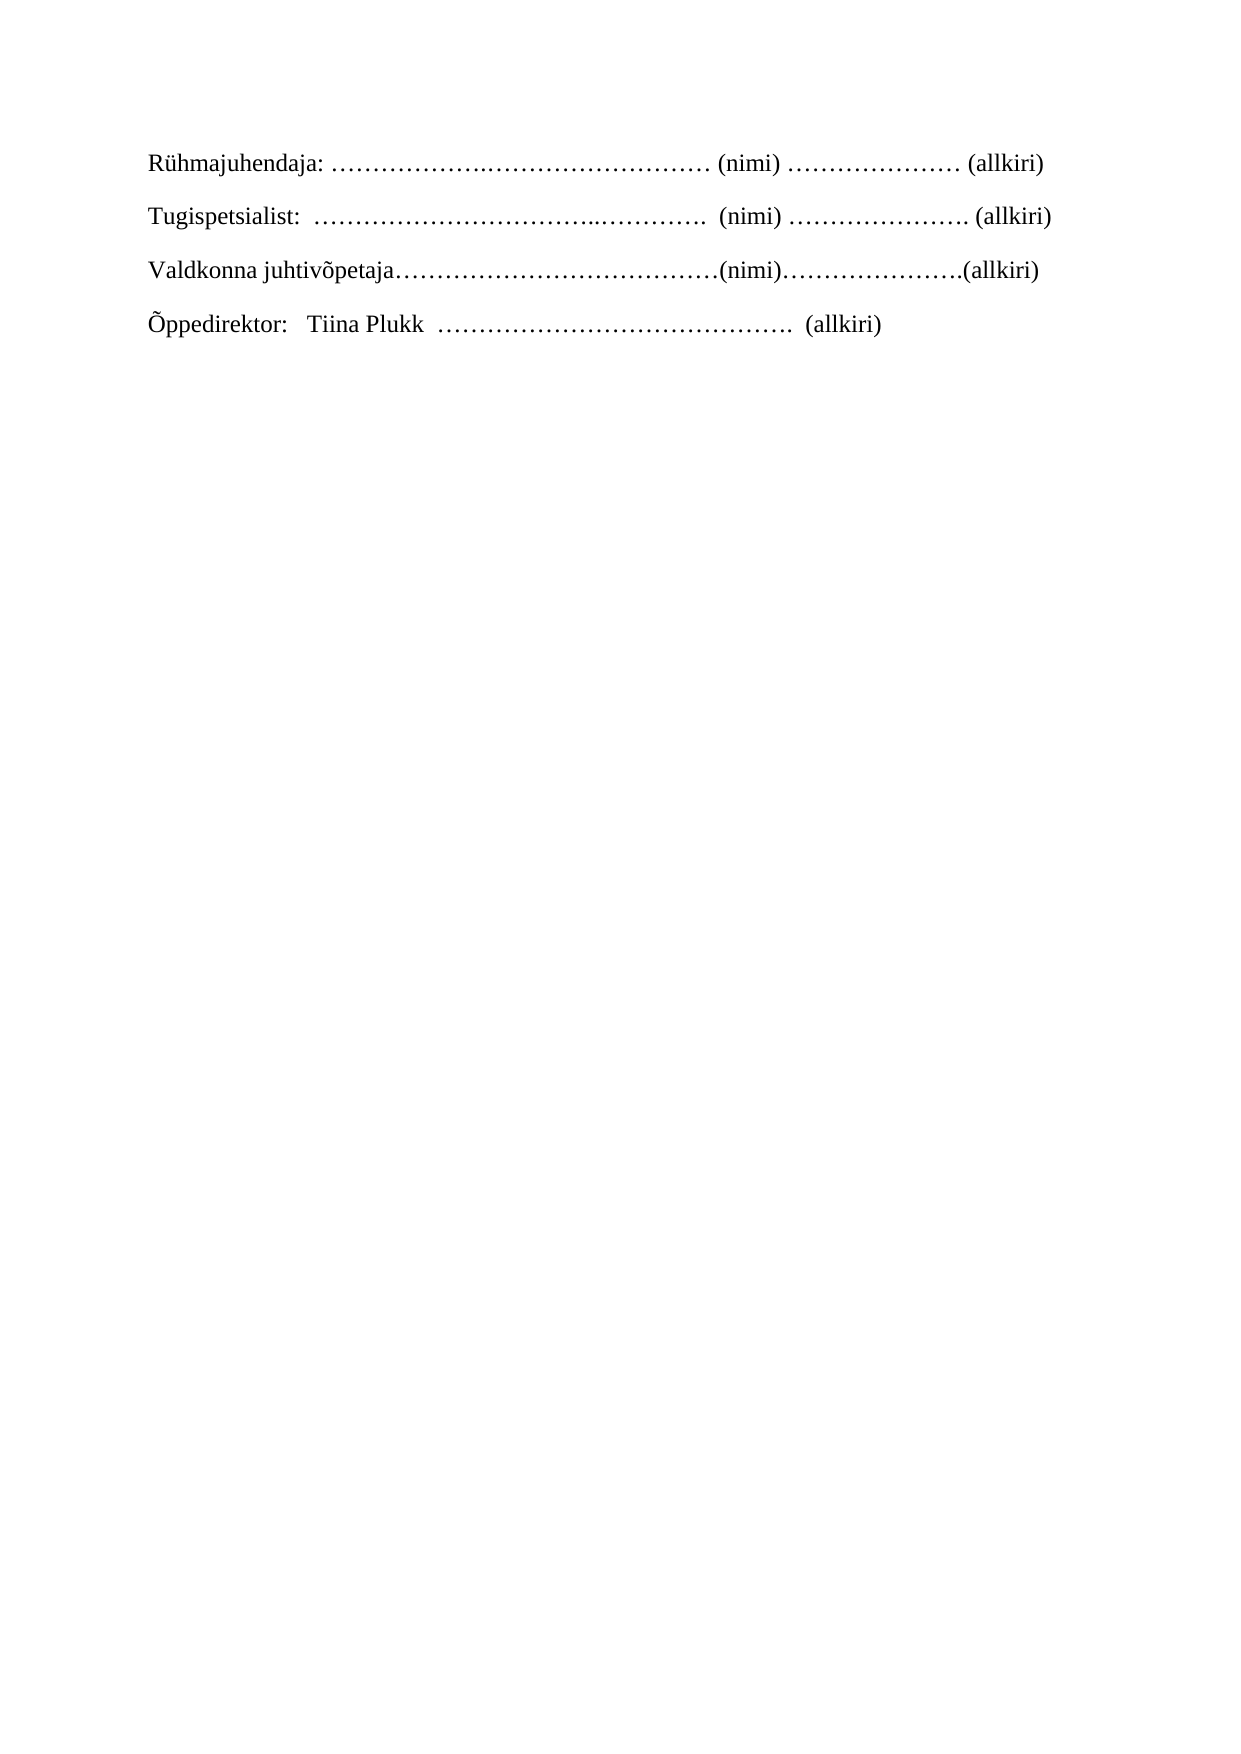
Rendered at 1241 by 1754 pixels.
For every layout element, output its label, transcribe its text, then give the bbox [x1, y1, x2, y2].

text Rühmajuhendaja: ……………….……………………… (nimi) ………………… (allkiri) [148, 148, 1093, 176]
text Valdkonna juhtivõpetaja…………………………………(nimi)………………….(allkiri) [148, 255, 1093, 284]
text Õppedirektor: Tiina Plukk ……………………………………. (allkiri) [148, 309, 1093, 338]
text Tugispetsialist: ……………………………..…………. (nimi) …………………. (allkiri) [148, 201, 1093, 230]
